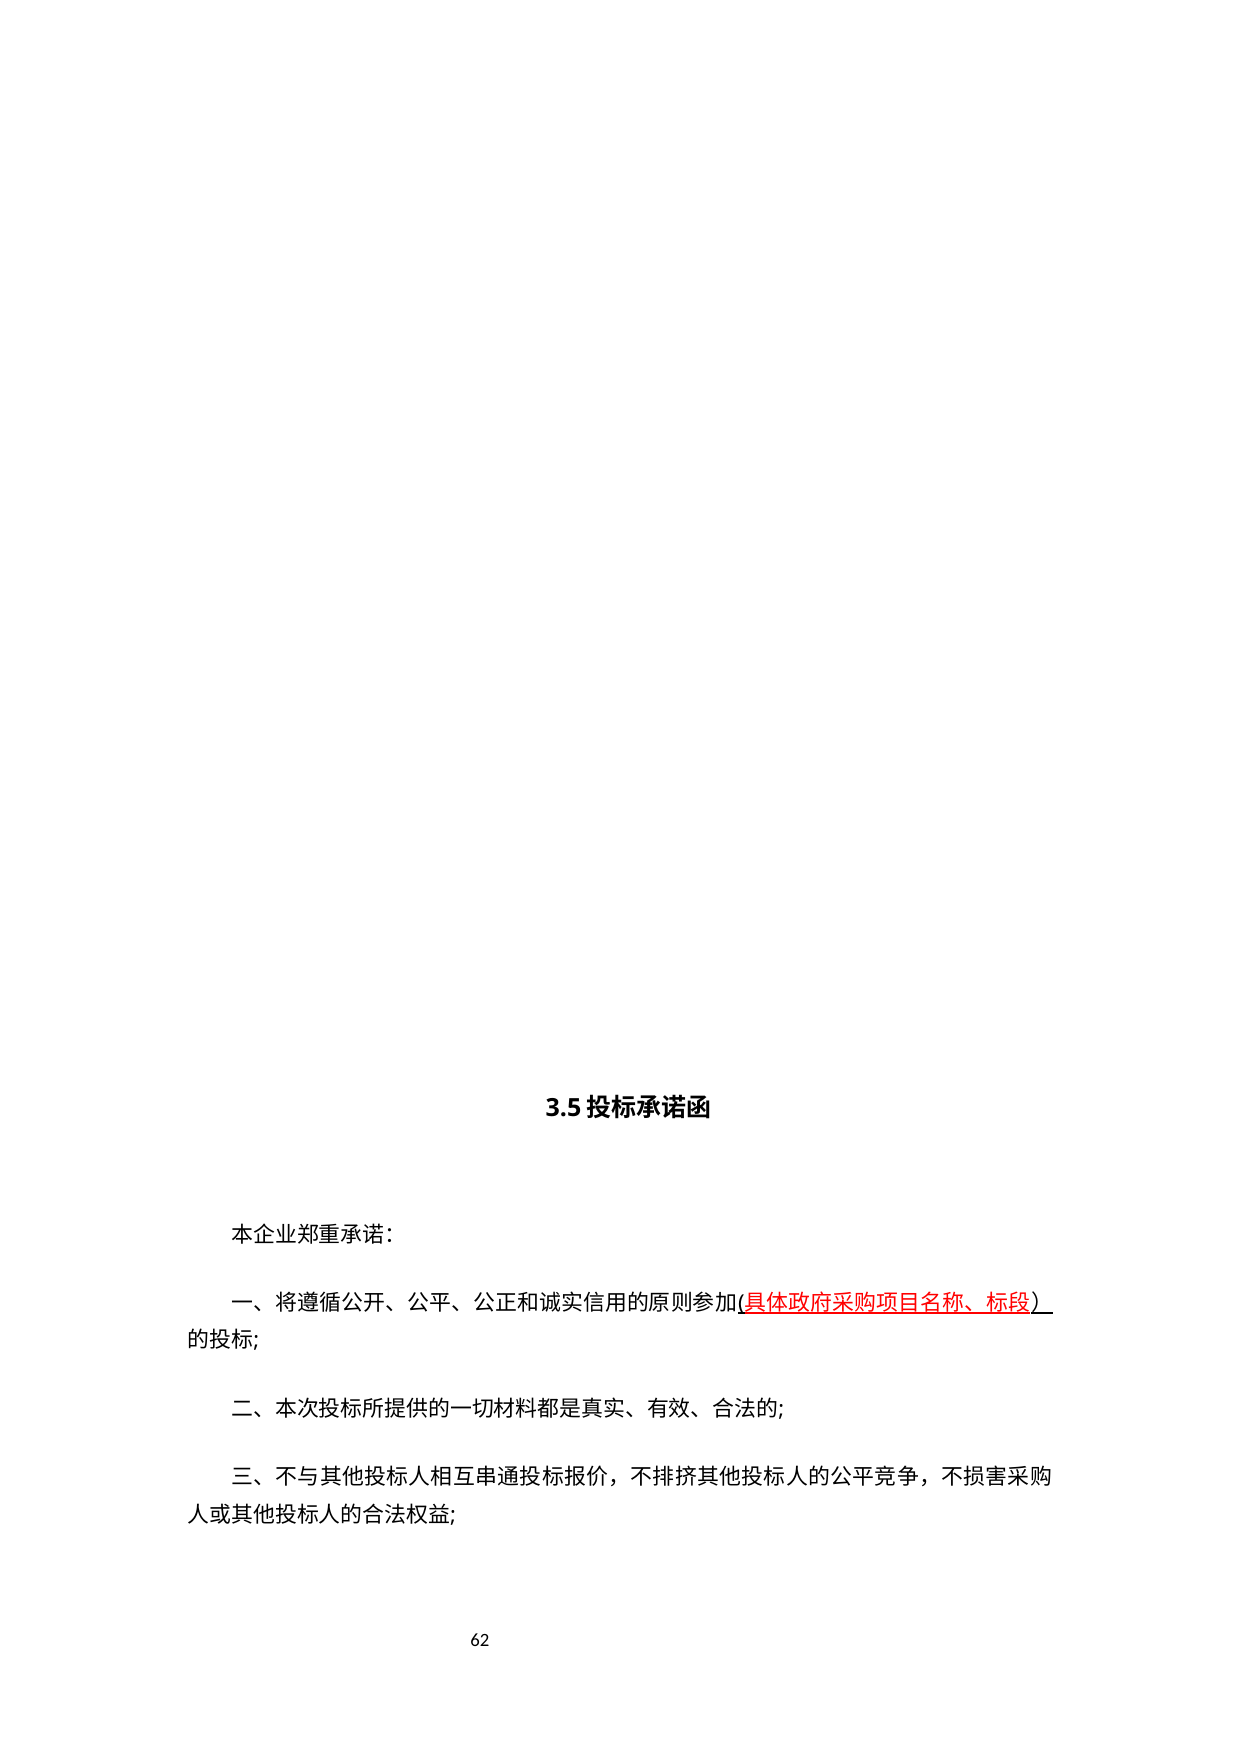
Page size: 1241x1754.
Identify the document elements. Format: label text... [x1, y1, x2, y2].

text 二、本次投标所提供的一切材料都是真实、有效、合法的; [187, 1391, 1053, 1423]
text 3.5投标承诺函 [187, 1073, 1053, 1138]
text 三、不与其他投标人相互串通投标报价，不排挤其他投标人的公平竞争，不损害采购人或其他投标人的合法权益; [187, 1459, 1053, 1529]
text 一、将遵循公开、公平、公正和诚实信用的原则参加(具体政府采购项目名称、标段）的投标; [187, 1285, 1053, 1354]
text 本企业郑重承诺： [187, 1216, 1053, 1249]
